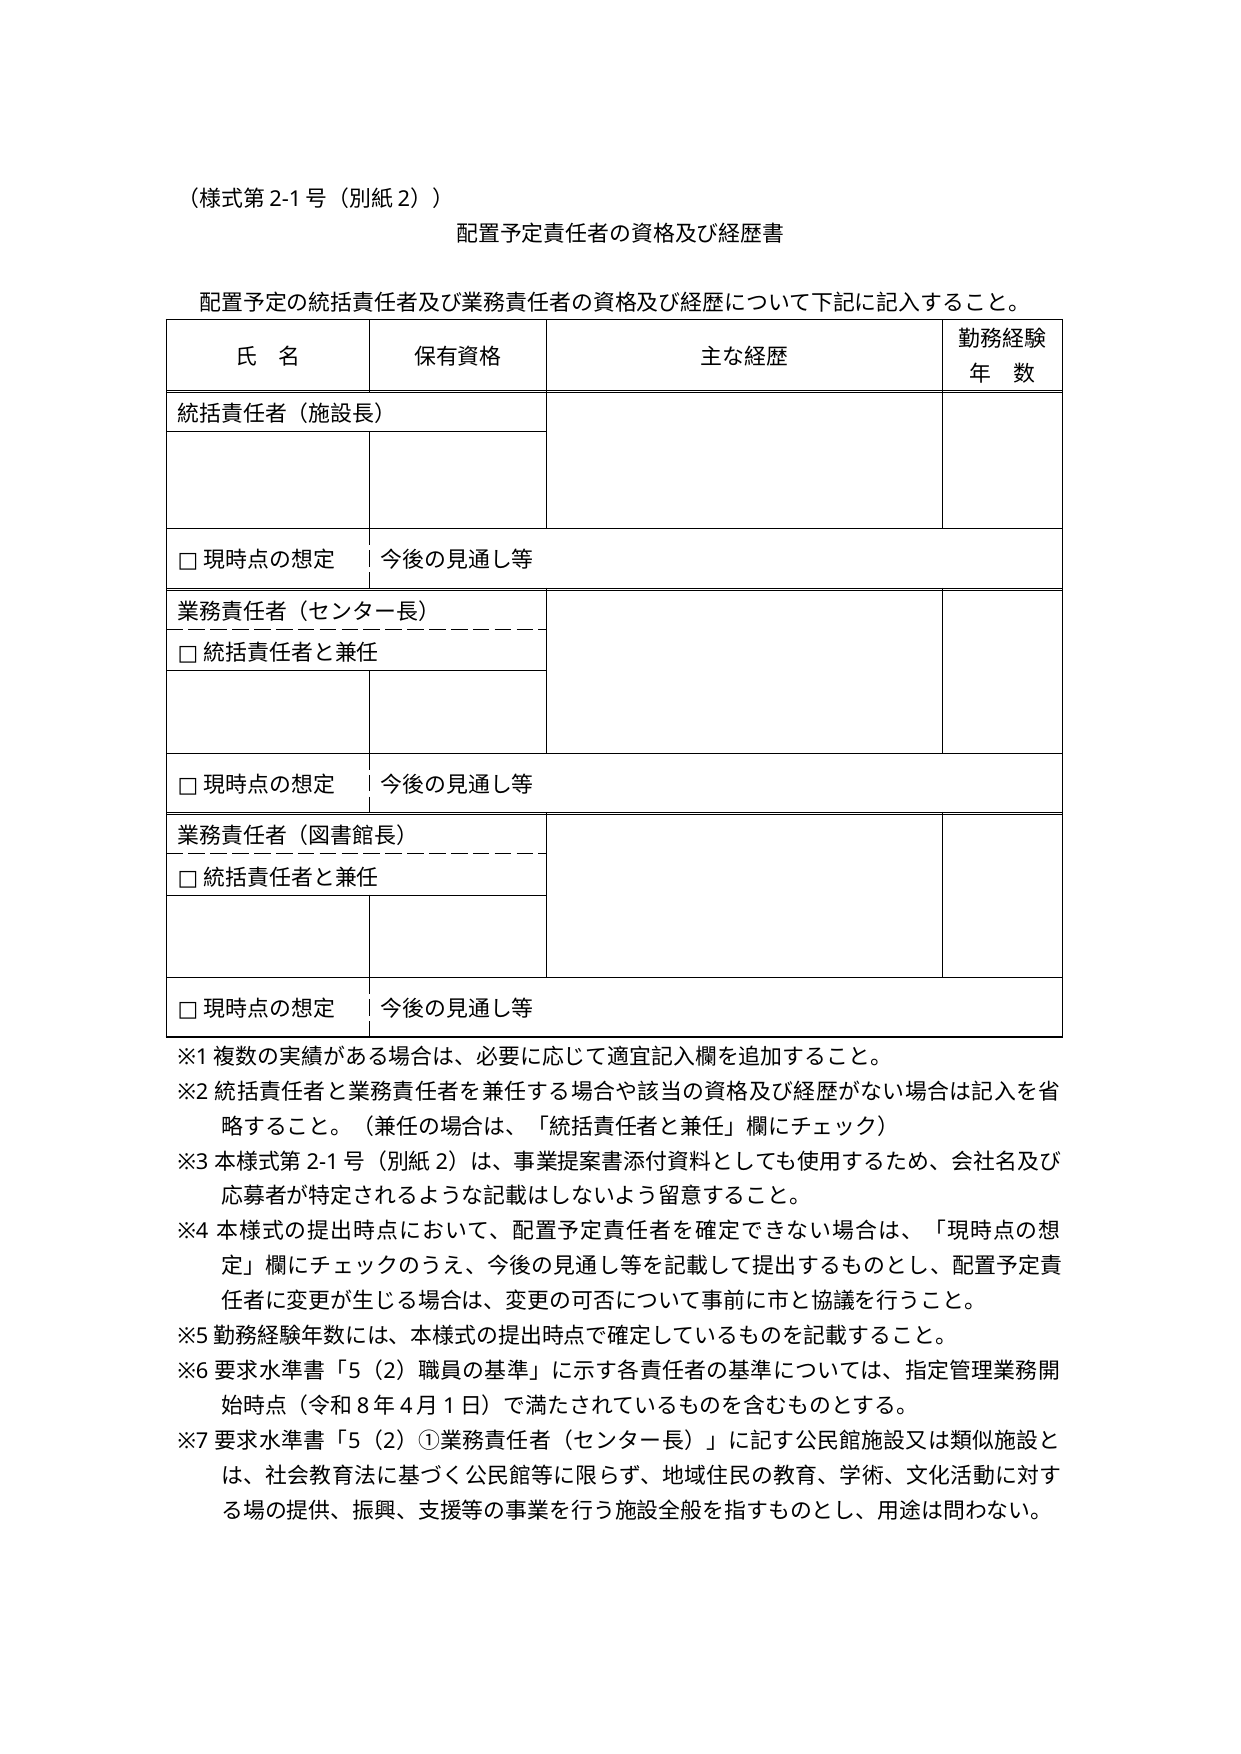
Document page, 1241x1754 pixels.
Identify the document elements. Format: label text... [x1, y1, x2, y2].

table_cell [547, 591, 942, 753]
table_cell [167, 432, 369, 528]
text ※2 統括責任者と業務責任者を兼任する場合や該当の資格及び経歴がない場合は記入を省略すること。（兼任の場合は、「統括責任者と兼任」欄にチェック） [177, 1072, 1063, 1142]
table_cell 今後の見通し等 [369, 978, 1062, 1036]
text ※6 要求水準書「5（2）職員の基準」に示す各責任者の基準については、指定管理業務開始時点（令和8年4月1日）で満たされているものを含むものとする。 [177, 1351, 1063, 1421]
table_cell 業務責任者（センター長） [167, 591, 546, 629]
table_cell [167, 671, 369, 753]
text ※1 複数の実績がある場合は、必要に応じて適宜記入欄を追加すること。 [177, 1038, 1063, 1072]
table_cell [943, 393, 1062, 528]
table_cell [370, 671, 546, 753]
table_cell 今後の見通し等 [369, 754, 1062, 812]
table_header 勤務経験 年 数 [943, 320, 1062, 389]
text ※3 本様式第2-1号（別紙2）は、事業提案書添付資料としても使用するため、会社名及び応募者が特定されるような記載はしないよう留意すること。 [177, 1142, 1063, 1212]
table_cell 今後の見通し等 [369, 529, 1062, 587]
table_cell [547, 815, 942, 977]
table_cell 業務責任者（図書館長） [167, 815, 546, 853]
table_cell [370, 432, 546, 528]
table_cell [943, 815, 1062, 977]
table_cell 統括責任者（施設長） [167, 393, 546, 431]
table_cell □ 現時点の想定 [167, 754, 369, 812]
table_cell □ 現時点の想定 [167, 529, 369, 587]
table_cell [167, 896, 369, 977]
text （様式第2-1号（別紙2）） [177, 179, 1063, 214]
table_cell [943, 591, 1062, 753]
table_header 主な経歴 [547, 320, 942, 389]
table_header 氏 名 [167, 320, 369, 389]
table_cell [547, 393, 942, 528]
text ※7 要求水準書「5（2）①業務責任者（センター長）」に記す公民館施設又は類似施設とは、社会教育法に基づく公民館等に限らず、地域住民の教育、学術、文化活動に対する場の提供、振興、支援等の事業を行う施設全般を指すものとし、用途は問わない。 [177, 1421, 1063, 1526]
table_header 保有資格 [370, 320, 546, 389]
table_cell [370, 896, 546, 977]
table_cell □ 現時点の想定 [167, 978, 369, 1036]
table_cell □ 統括責任者と兼任 [167, 629, 546, 670]
text ※5 勤務経験年数には、本様式の提出時点で確定しているものを記載すること。 [177, 1317, 1063, 1351]
table_cell □ 統括責任者と兼任 [167, 853, 546, 894]
text ※4 本様式の提出時点において、配置予定責任者を確定できない場合は、「現時点の想定」欄にチェックのうえ、今後の見通し等を記載して提出するものとし、配置予定責任者に変更が生じる場合は、変更の可否について事前に市と協議を行うこと。 [177, 1212, 1063, 1317]
text 配置予定の統括責任者及び業務責任者の資格及び経歴について下記に記入すること。 [177, 284, 1063, 319]
text 配置予定責任者の資格及び経歴書 [177, 214, 1063, 249]
